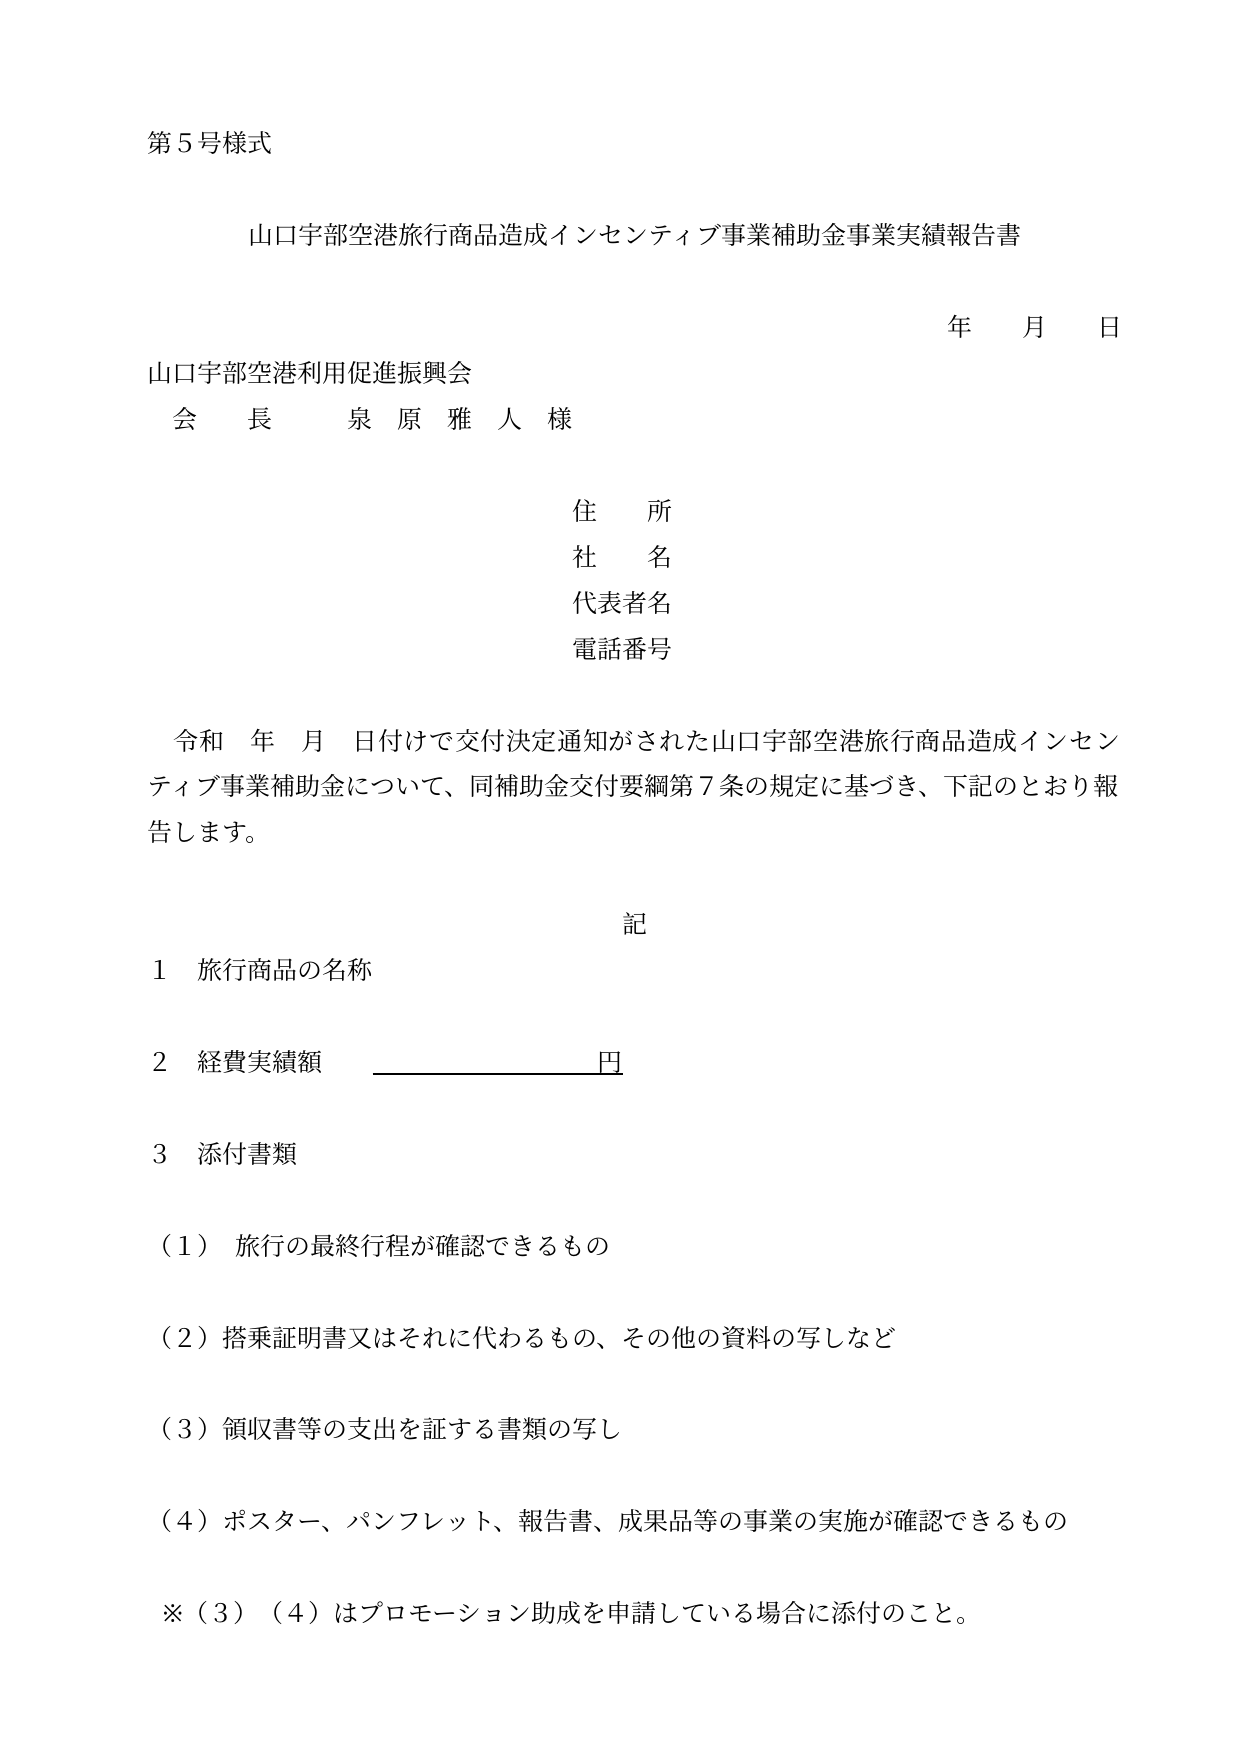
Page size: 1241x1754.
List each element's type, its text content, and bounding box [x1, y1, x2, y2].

list 旅行の最終行程が確認できるもの [148, 1221, 1122, 1267]
text 代表者名 [148, 578, 1122, 624]
text （３）領収書等の支出を証する書類の写し [148, 1405, 1122, 1451]
text 電話番号 [148, 624, 1122, 670]
text 会 長 泉 原 雅 人 様 [148, 394, 1122, 441]
text １ 旅行商品の名称 [148, 946, 1122, 992]
text 社 名 [148, 532, 1122, 578]
text ※（３）（４）はプロモーション助成を申請している場合に添付のこと。 [162, 1589, 1122, 1635]
text （２）搭乗証明書又はそれに代わるもの、その他の資料の写しなど [148, 1313, 1122, 1359]
text （４）ポスター、パンフレット、報告書、成果品等の事業の実施が確認できるもの [148, 1497, 1122, 1543]
text ２ 経費実績額 円 [148, 1038, 1122, 1084]
text 山口宇部空港旅行商品造成インセンティブ事業補助金事業実績報告書 [148, 211, 1122, 257]
text 住 所 [148, 486, 1122, 532]
text ３ 添付書類 [148, 1129, 1122, 1176]
subtitle 記 [148, 900, 1122, 946]
text 令和 年 月 日付けで交付決定通知がされた山口宇部空港旅行商品造成インセンティブ事業補助金について、同補助金交付要綱第７条の規定に基づき、下記のとおり報告します。 [148, 716, 1122, 854]
text 第５号様式 [148, 119, 1122, 165]
text 年 月 日 [148, 303, 1122, 349]
text 山口宇部空港利用促進振興会 [148, 349, 1122, 394]
